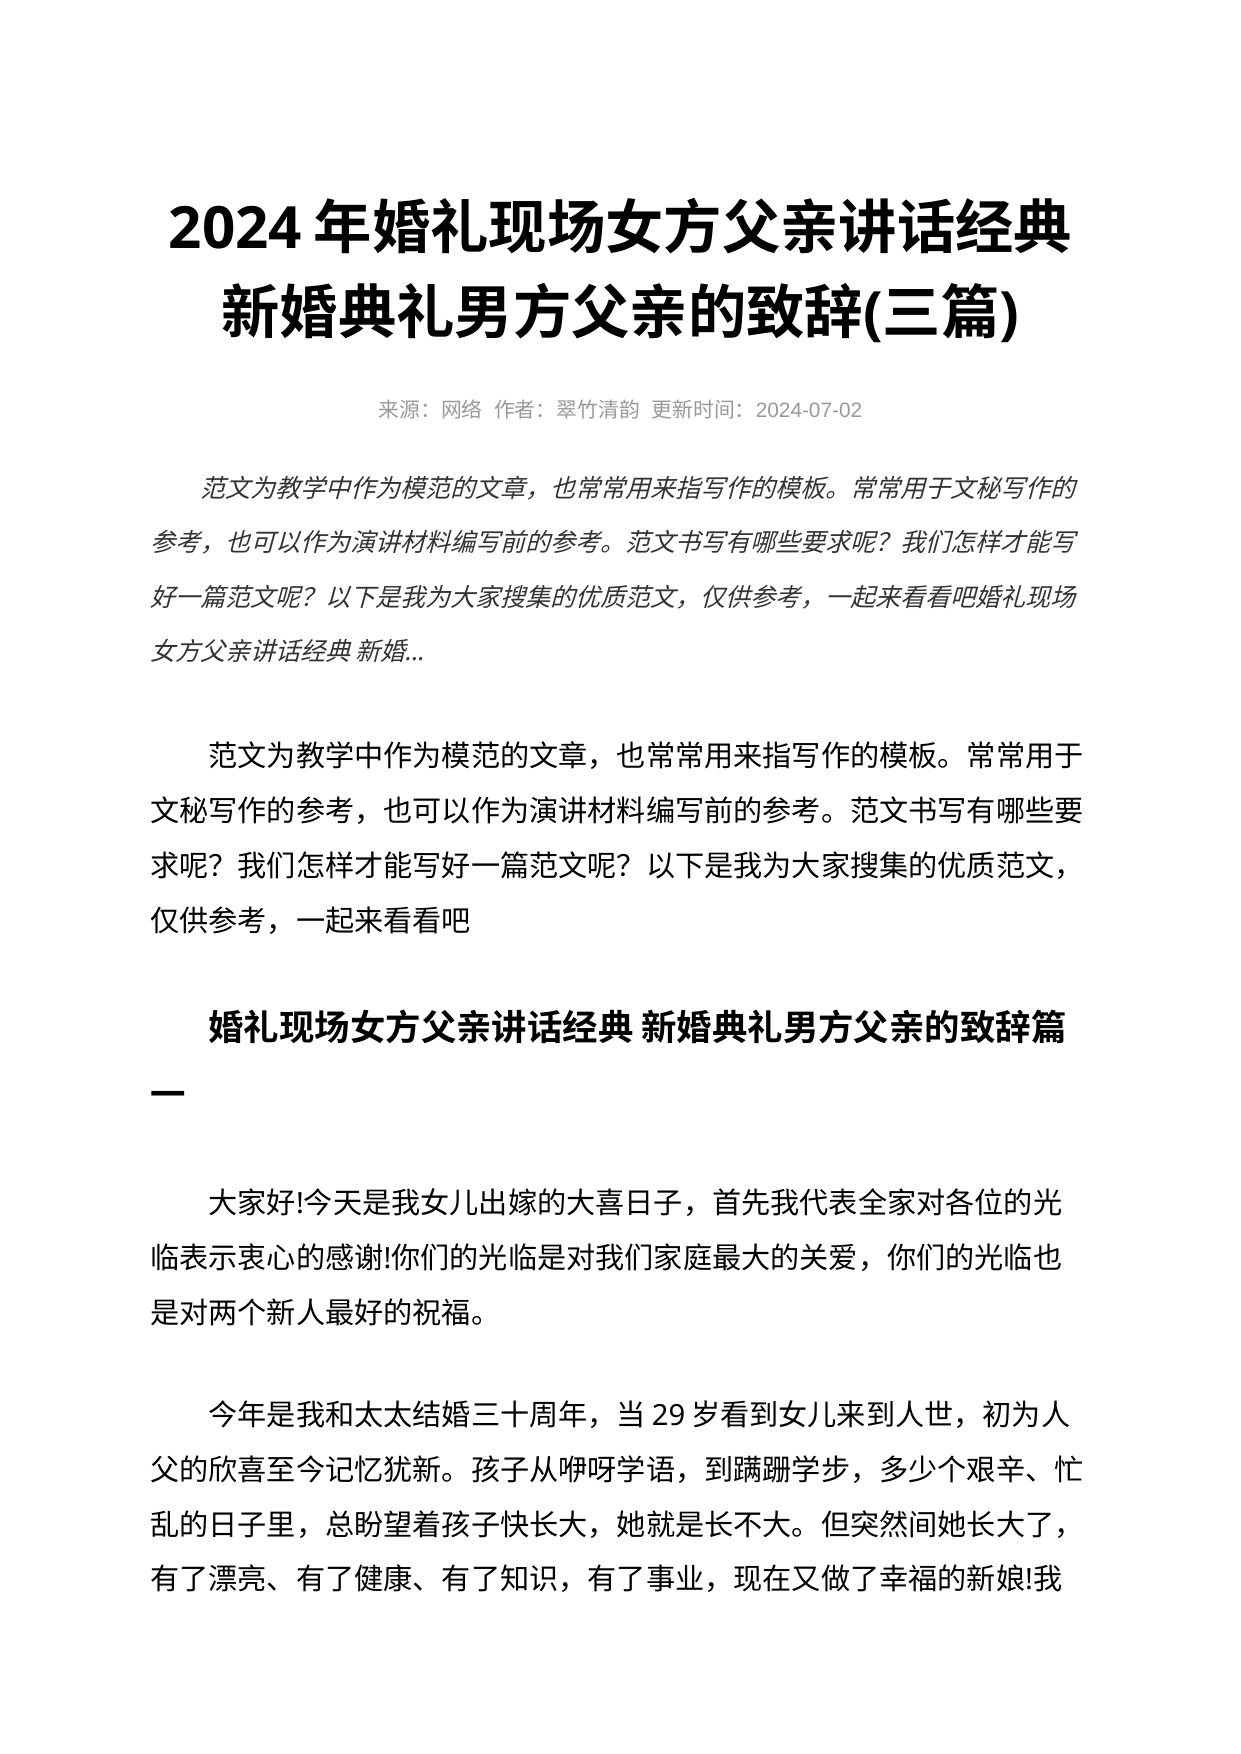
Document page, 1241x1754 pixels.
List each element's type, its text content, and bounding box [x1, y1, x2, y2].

text 范文为教学中作为模范的文章，也常常用来指写作的模板。常常用于文秘写作的参考，也可以作为演讲材料编写前的参考。范文书写有哪些要求呢？我们怎样才能写好一篇范文呢？以下是我为大家搜集的优质范文，仅供参考，一起来看看吧 [150, 733, 1090, 940]
text 婚礼现场女方父亲讲话经典 新婚典礼男方父亲的致辞篇一 [150, 999, 1090, 1117]
text 来源：网络 作者：翠竹清韵 更新时间：2024-07-02 [150, 398, 1090, 422]
subtitle 2024年婚礼现场女方父亲讲话经典 新婚典礼男方父亲的致辞(三篇) [150, 181, 1090, 351]
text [150, 1391, 1090, 1598]
text 范文为教学中作为模范的文章，也常常用来指写作的模板。常常用于文秘写作的参考，也可以作为演讲材料编写前的参考。范文书写有哪些要求呢？我们怎样才能写好一篇范文呢？以下是我为大家搜集的优质范文，仅供参考，一起来看看吧婚礼现场女方父亲讲话经典 新婚... [150, 468, 1090, 668]
text 大家好!今天是我女儿出嫁的大喜日子，首先我代表全家对各位的光临表示衷心的感谢!你们的光临是对我们家庭最大的关爱，你们的光临也是对两个新人最好的祝福。 [150, 1179, 1090, 1332]
